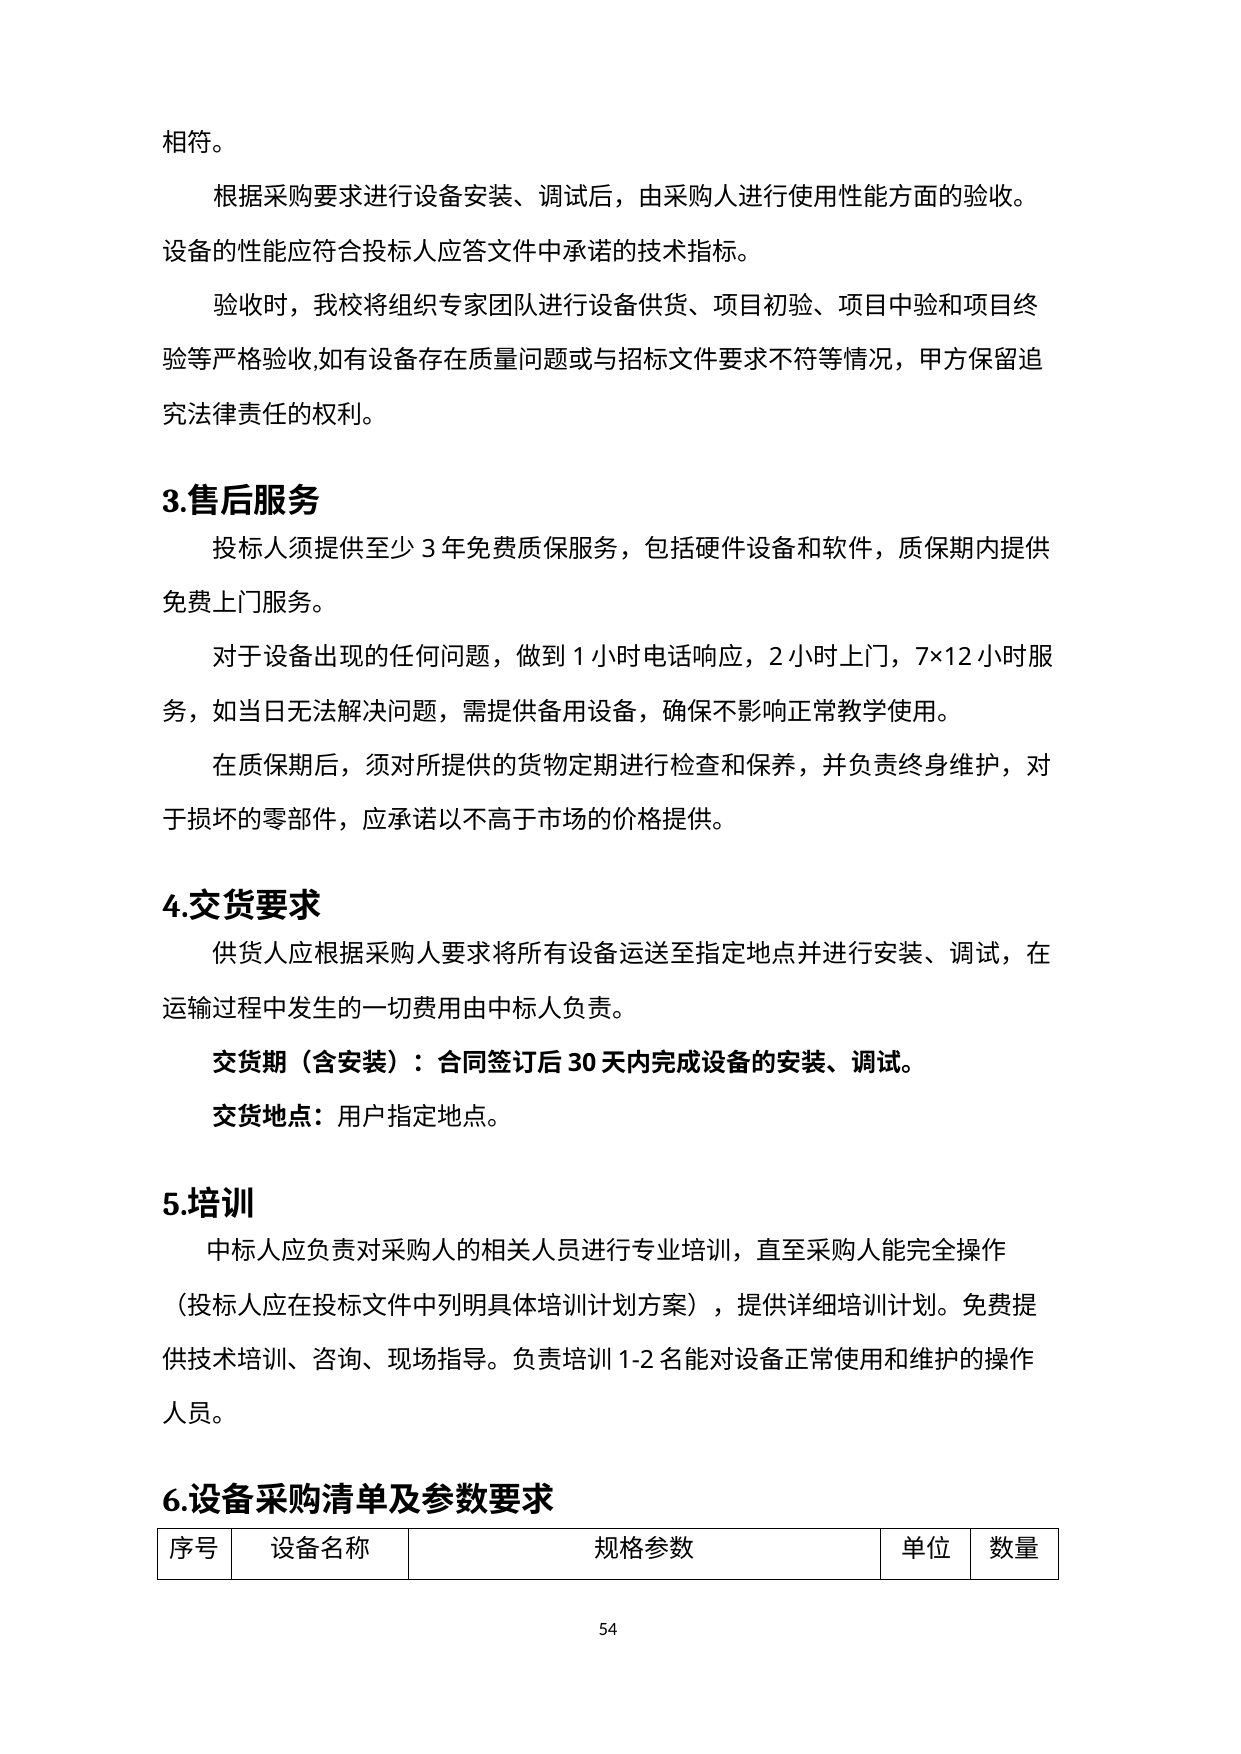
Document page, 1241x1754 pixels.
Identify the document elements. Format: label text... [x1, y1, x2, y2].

text 供货人应根据采购人要求将所有设备运送至指定地点并进行安装、调试，在运输过程中发生的一切费用由中标人负责。 [162, 934, 1053, 1024]
title 3.售后服务 [162, 473, 1053, 522]
title 5.培训 [162, 1176, 1053, 1224]
table_header 数量 [971, 1529, 1058, 1579]
title 4.交货要求 [162, 879, 1053, 927]
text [162, 122, 1053, 158]
title 6.设备采购清单及参数要求 [162, 1473, 1053, 1521]
text 交货地点：用户指定地点。 [162, 1097, 1053, 1133]
text 对于设备出现的任何问题，做到1小时电话响应，2小时上门，7×12小时服务，如当日无法解决问题，需提供备用设备，确保不影响正常教学使用。 [162, 637, 1053, 727]
text 交货期（含安装）：合同签订后30天内完成设备的安装、调试。 [162, 1042, 1053, 1079]
text 验收时，我校将组织专家团队进行设备供货、项目初验、项目中验和项目终验等严格验收,如有设备存在质量问题或与招标文件要求不符等情况，甲方保留追究法律责任的权利。 [162, 285, 1053, 430]
table_header 规格参数 [409, 1529, 880, 1579]
text 中标人应负责对采购人的相关人员进行专业培训，直至采购人能完全操作（投标人应在投标文件中列明具体培训计划方案），提供详细培训计划。免费提供技术培训、咨询、现场指导。负责培训1-2名能对设备正常使用和维护的操作人员。 [162, 1231, 1053, 1430]
text 根据采购要求进行设备安装、调试后，由采购人进行使用性能方面的验收。设备的性能应符合投标人应答文件中承诺的技术指标。 [162, 177, 1053, 267]
table_header 设备名称 [232, 1529, 408, 1579]
text 在质保期后，须对所提供的货物定期进行检查和保养，并负责终身维护，对于损坏的零部件，应承诺以不高于市场的价格提供。 [162, 746, 1053, 836]
text 投标人须提供至少3年免费质保服务，包括硬件设备和软件，质保期内提供免费上门服务。 [162, 528, 1053, 619]
table_header 序号 [158, 1529, 231, 1579]
table_header 单位 [881, 1529, 970, 1579]
